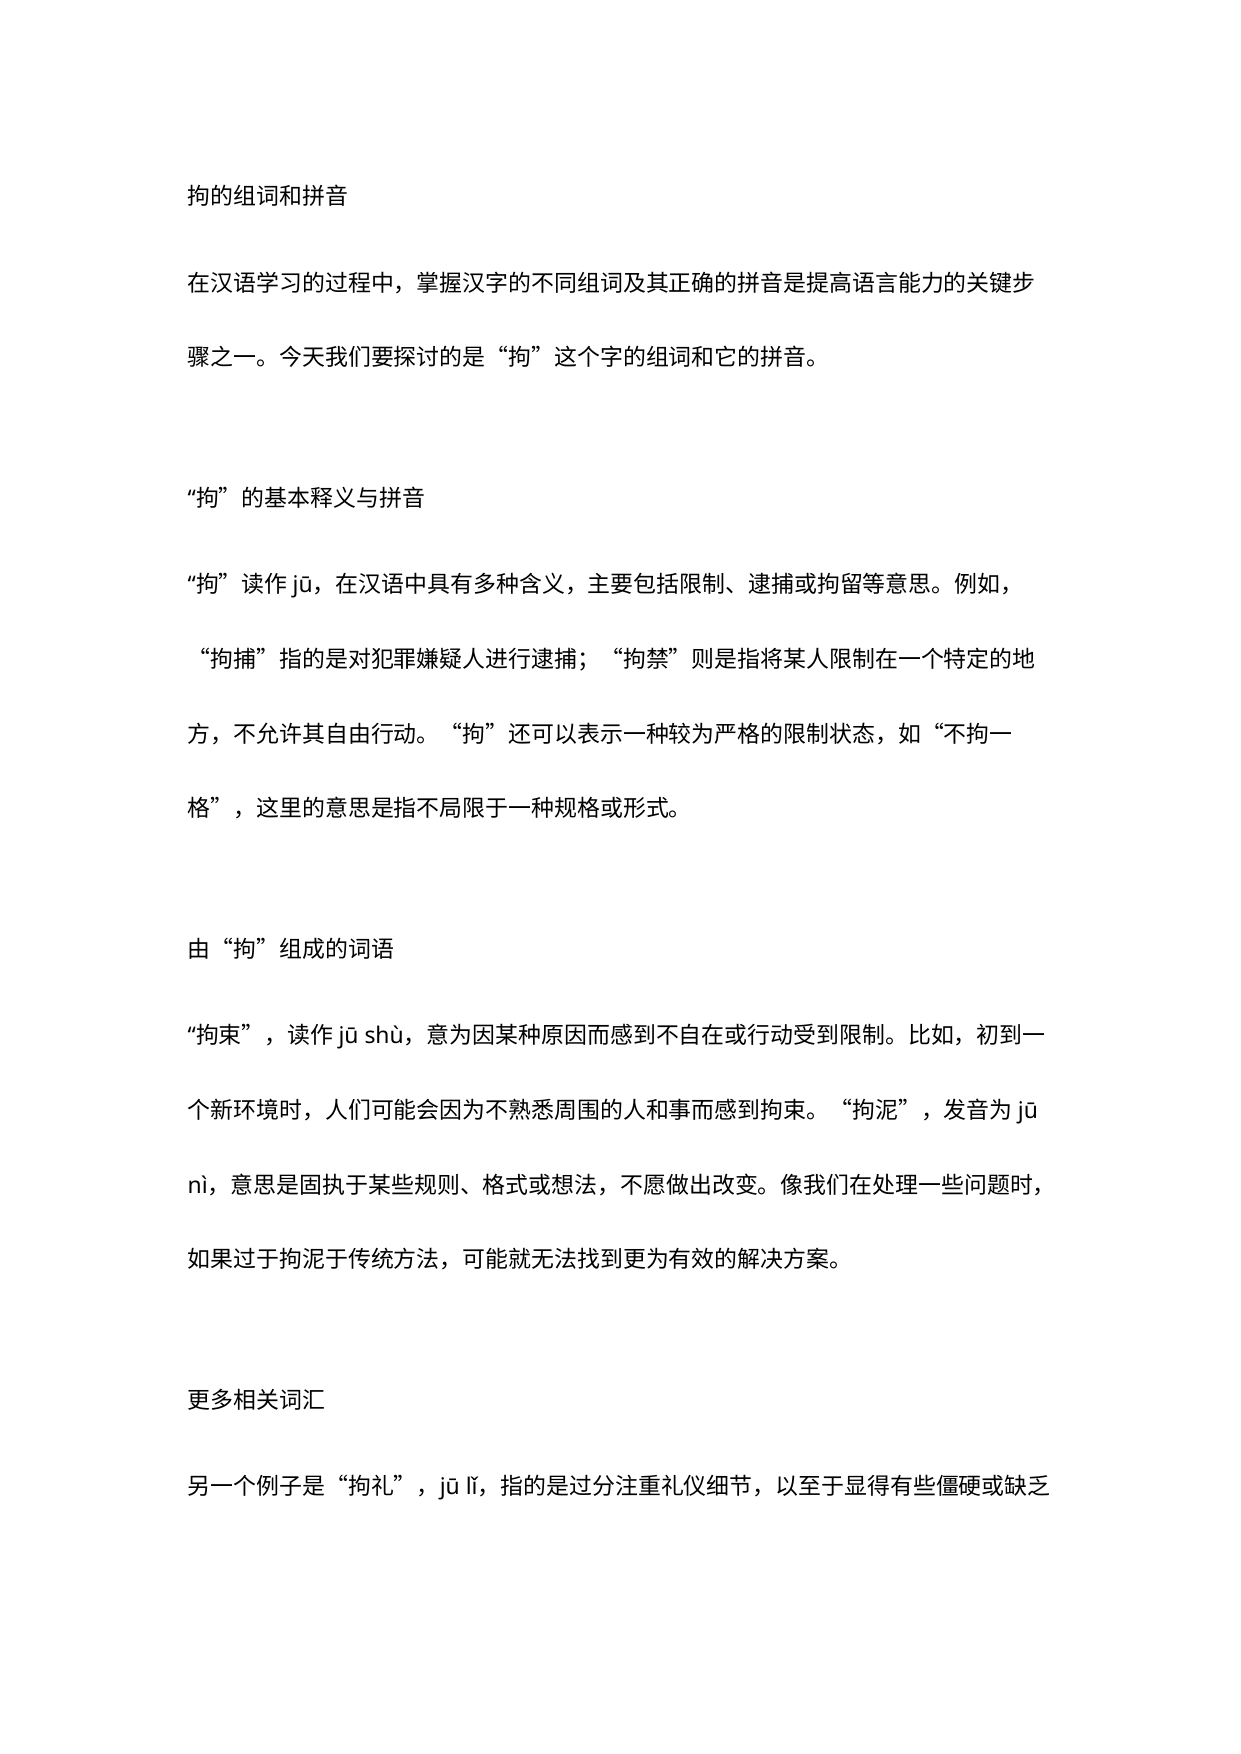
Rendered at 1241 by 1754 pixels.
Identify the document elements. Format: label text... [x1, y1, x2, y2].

text 在汉语学习的过程中，掌握汉字的不同组词及其正确的拼音是提高语言能力的关键步骤之一。今天我们要探讨的是“拘”这个字的组词和它的拼音。 [187, 248, 1053, 388]
text “拘”的基本释义与拼音 [187, 464, 1053, 529]
text “拘”读作 jū，在汉语中具有多种含义，主要包括限制、逮捕或拘留等意思。例如，“拘捕”指的是对犯罪嫌疑人进行逮捕；“拘禁”则是指将某人限制在一个特定的地方，不允许其自由行动。“拘”还可以表示一种较为严格的限制状态，如“不拘一格”，这里的意思是指不局限于一种规格或形式。 [187, 550, 1053, 839]
text 更多相关词汇 [187, 1366, 1053, 1431]
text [187, 1452, 1053, 1517]
text 拘的组词和拼音 [187, 162, 1053, 227]
text 由“拘”组成的词语 [187, 915, 1053, 980]
text “拘束”，读作 jū shù，意为因某种原因而感到不自在或行动受到限制。比如，初到一个新环境时，人们可能会因为不熟悉周围的人和事而感到拘束。“拘泥”，发音为 jū nì，意思是固执于某些规则、格式或想法，不愿做出改变。像我们在处理一些问题时，如果过于拘泥于传统方法，可能就无法找到更为有效的解决方案。 [187, 1001, 1053, 1290]
